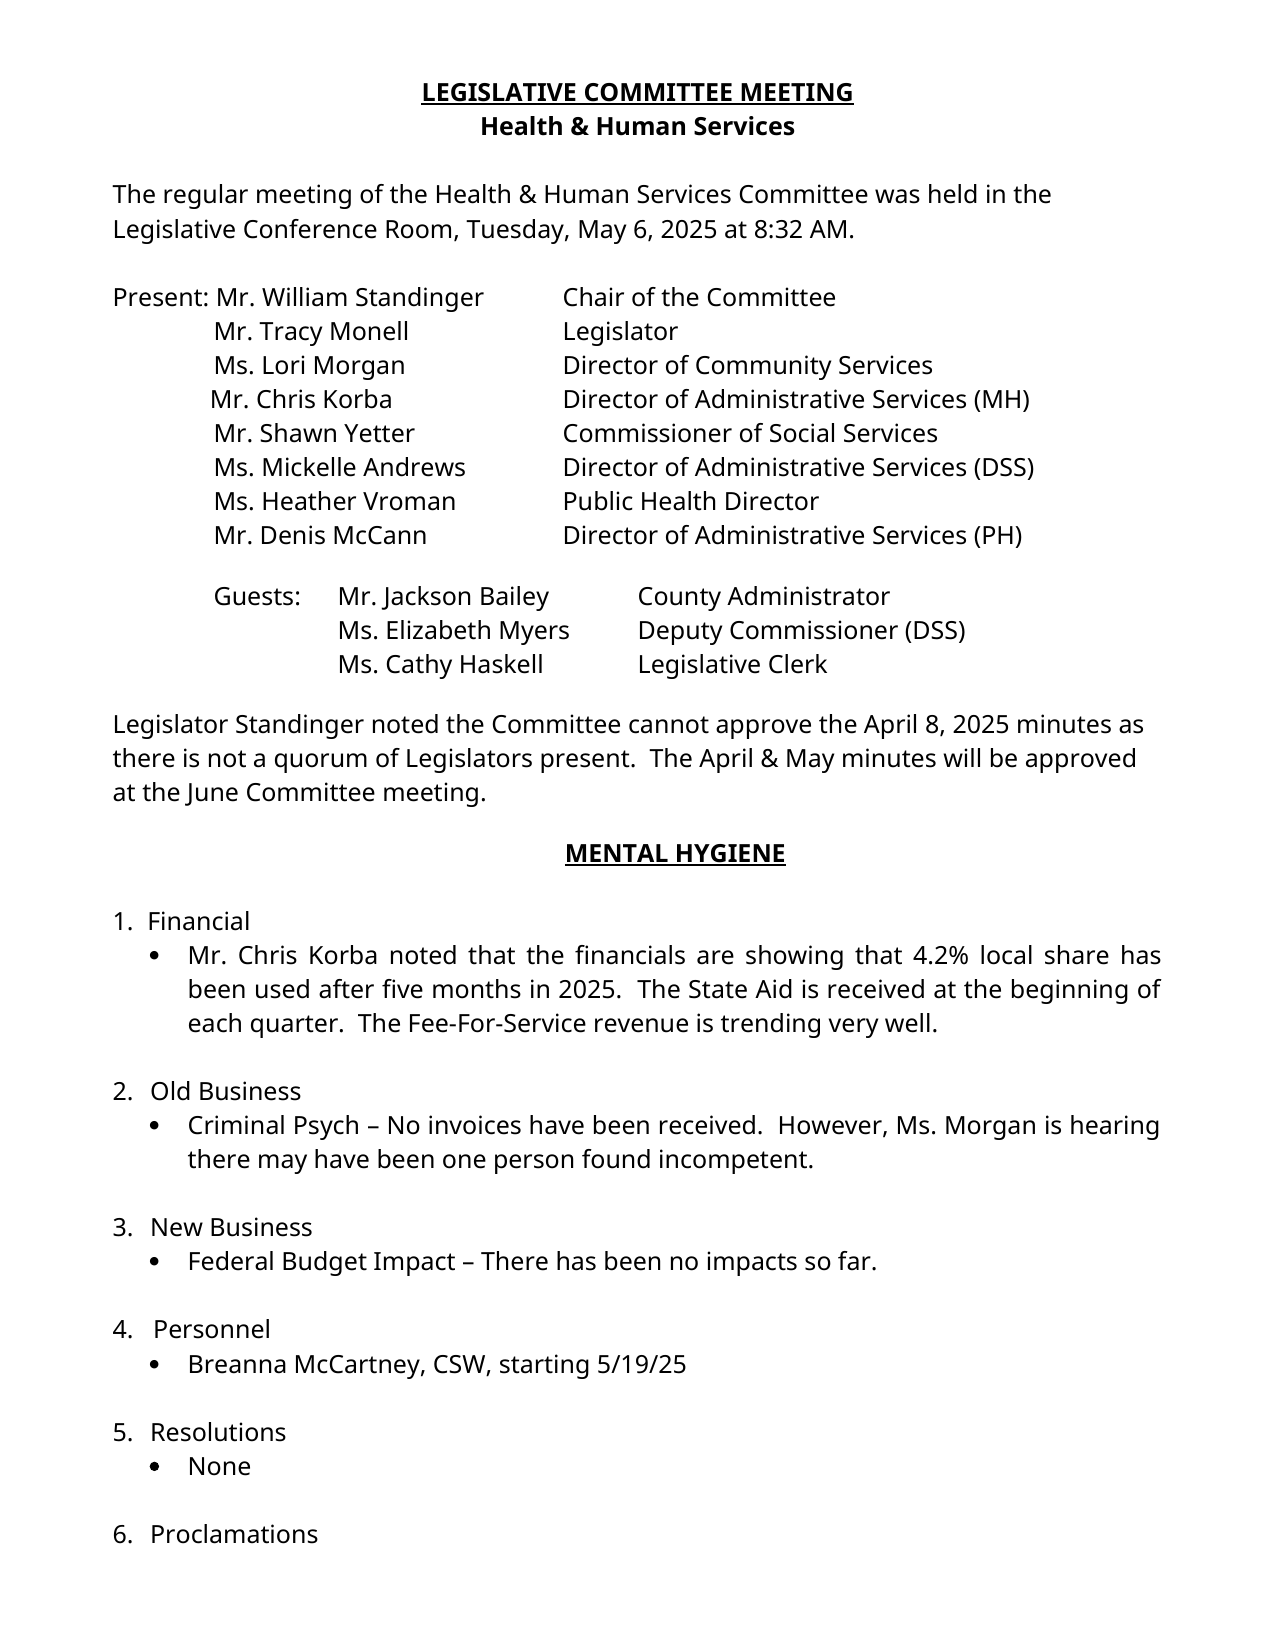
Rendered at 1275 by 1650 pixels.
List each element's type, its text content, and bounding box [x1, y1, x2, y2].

list Mr. Chris Korba noted that the financials are showing that 4.2% local share has been used after five months in 2025. The State Aid is received at the beginning of each quarter. The Fee-For-Service revenue is trending very well. [150, 937, 1162, 1040]
text Mr. Denis McCann Director of Administrative Services (PH) [112, 518, 1162, 552]
text Mr. Tracy Monell Legislator [112, 313, 1162, 347]
text Ms. Mickelle Andrews Director of Administrative Services (DSS) [112, 450, 1162, 484]
text Ms. Lori Morgan Director of Community Services [187, 347, 1162, 382]
list Criminal Psych – No invoices have been received. However, Ms. Morgan is hearing there may have been one person found incompetent. [150, 1108, 1162, 1176]
text Ms. Heather Vroman Public Health Director [112, 484, 1162, 518]
list Proclamations [112, 1517, 1162, 1551]
list Breanna McCartney, CSW, starting 5/19/25 [150, 1346, 1162, 1380]
text Mr. Chris Korba Director of Administrative Services (MH) [112, 382, 1162, 416]
text The regular meeting of the Health & Human Services Committee was held in the Legislative Conference Room, Tuesday, May 6, 2025 at 8:32 AM. [112, 177, 1162, 245]
text Guests: Mr. Jackson Bailey County Administrator [112, 578, 1162, 612]
title LEGISLATIVE COMMITTEE MEETING [112, 75, 1162, 109]
list Resolutions [112, 1414, 1162, 1448]
text MENTAL HYGIENE [112, 835, 1162, 869]
title Health & Human Services [112, 109, 1162, 143]
list Federal Budget Impact – There has been no impacts so far. [150, 1244, 1162, 1278]
list None [150, 1448, 1162, 1482]
text Ms. Elizabeth Myers Deputy Commissioner (DSS) [262, 612, 1162, 646]
text Ms. Cathy Haskell Legislative Clerk [112, 646, 1162, 680]
text 4. Personnel [112, 1312, 1162, 1346]
text Present: Mr. William Standinger Chair of the Committee [112, 279, 1162, 313]
list Financial [112, 903, 1162, 937]
list Old Business [112, 1074, 1162, 1108]
text Mr. Shawn Yetter Commissioner of Social Services [112, 416, 1162, 450]
text Legislator Standinger noted the Committee cannot approve the April 8, 2025 minutes as there is not a quorum of Legislators present. The April & May minutes will be approved at the June Committee meeting. [112, 707, 1162, 809]
list New Business [112, 1210, 1162, 1244]
